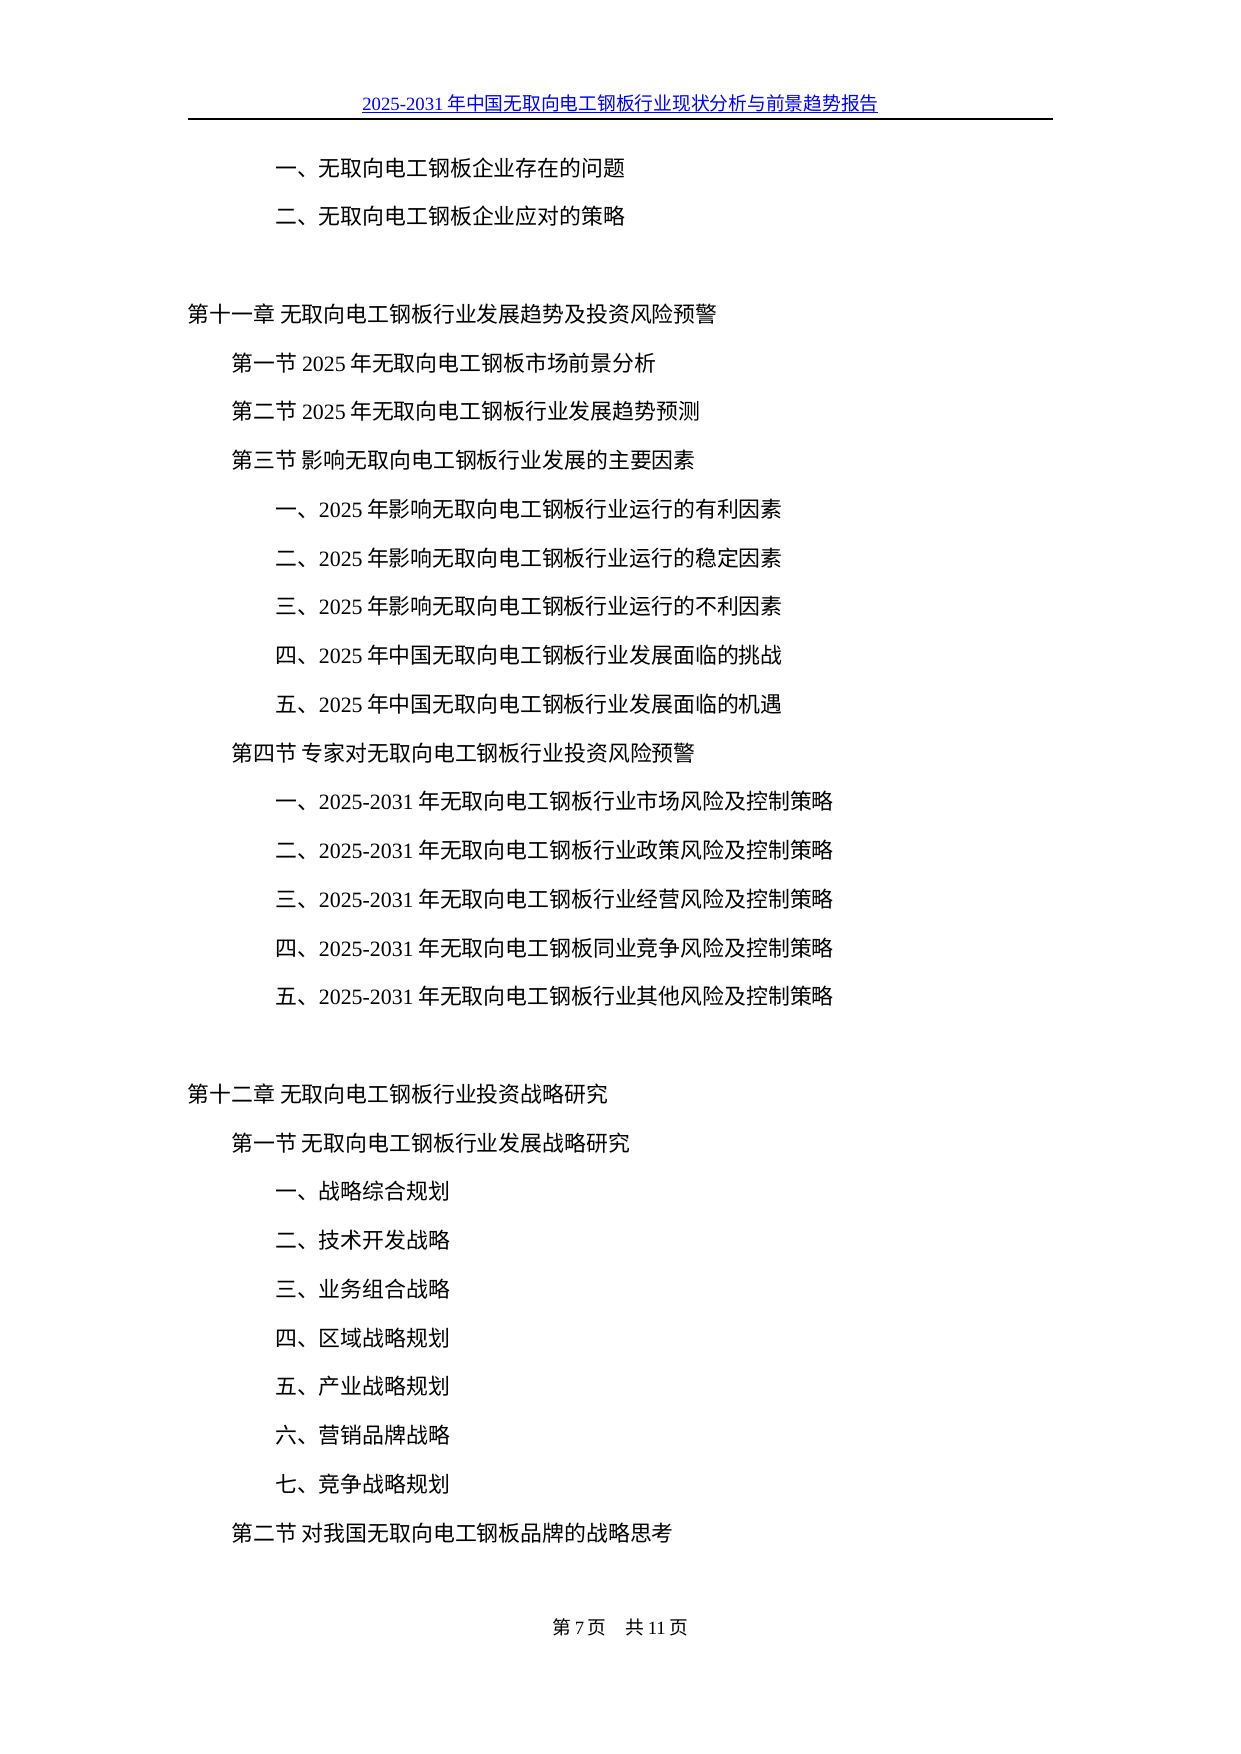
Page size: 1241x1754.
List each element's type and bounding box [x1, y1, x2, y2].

text [187, 150, 1053, 1548]
